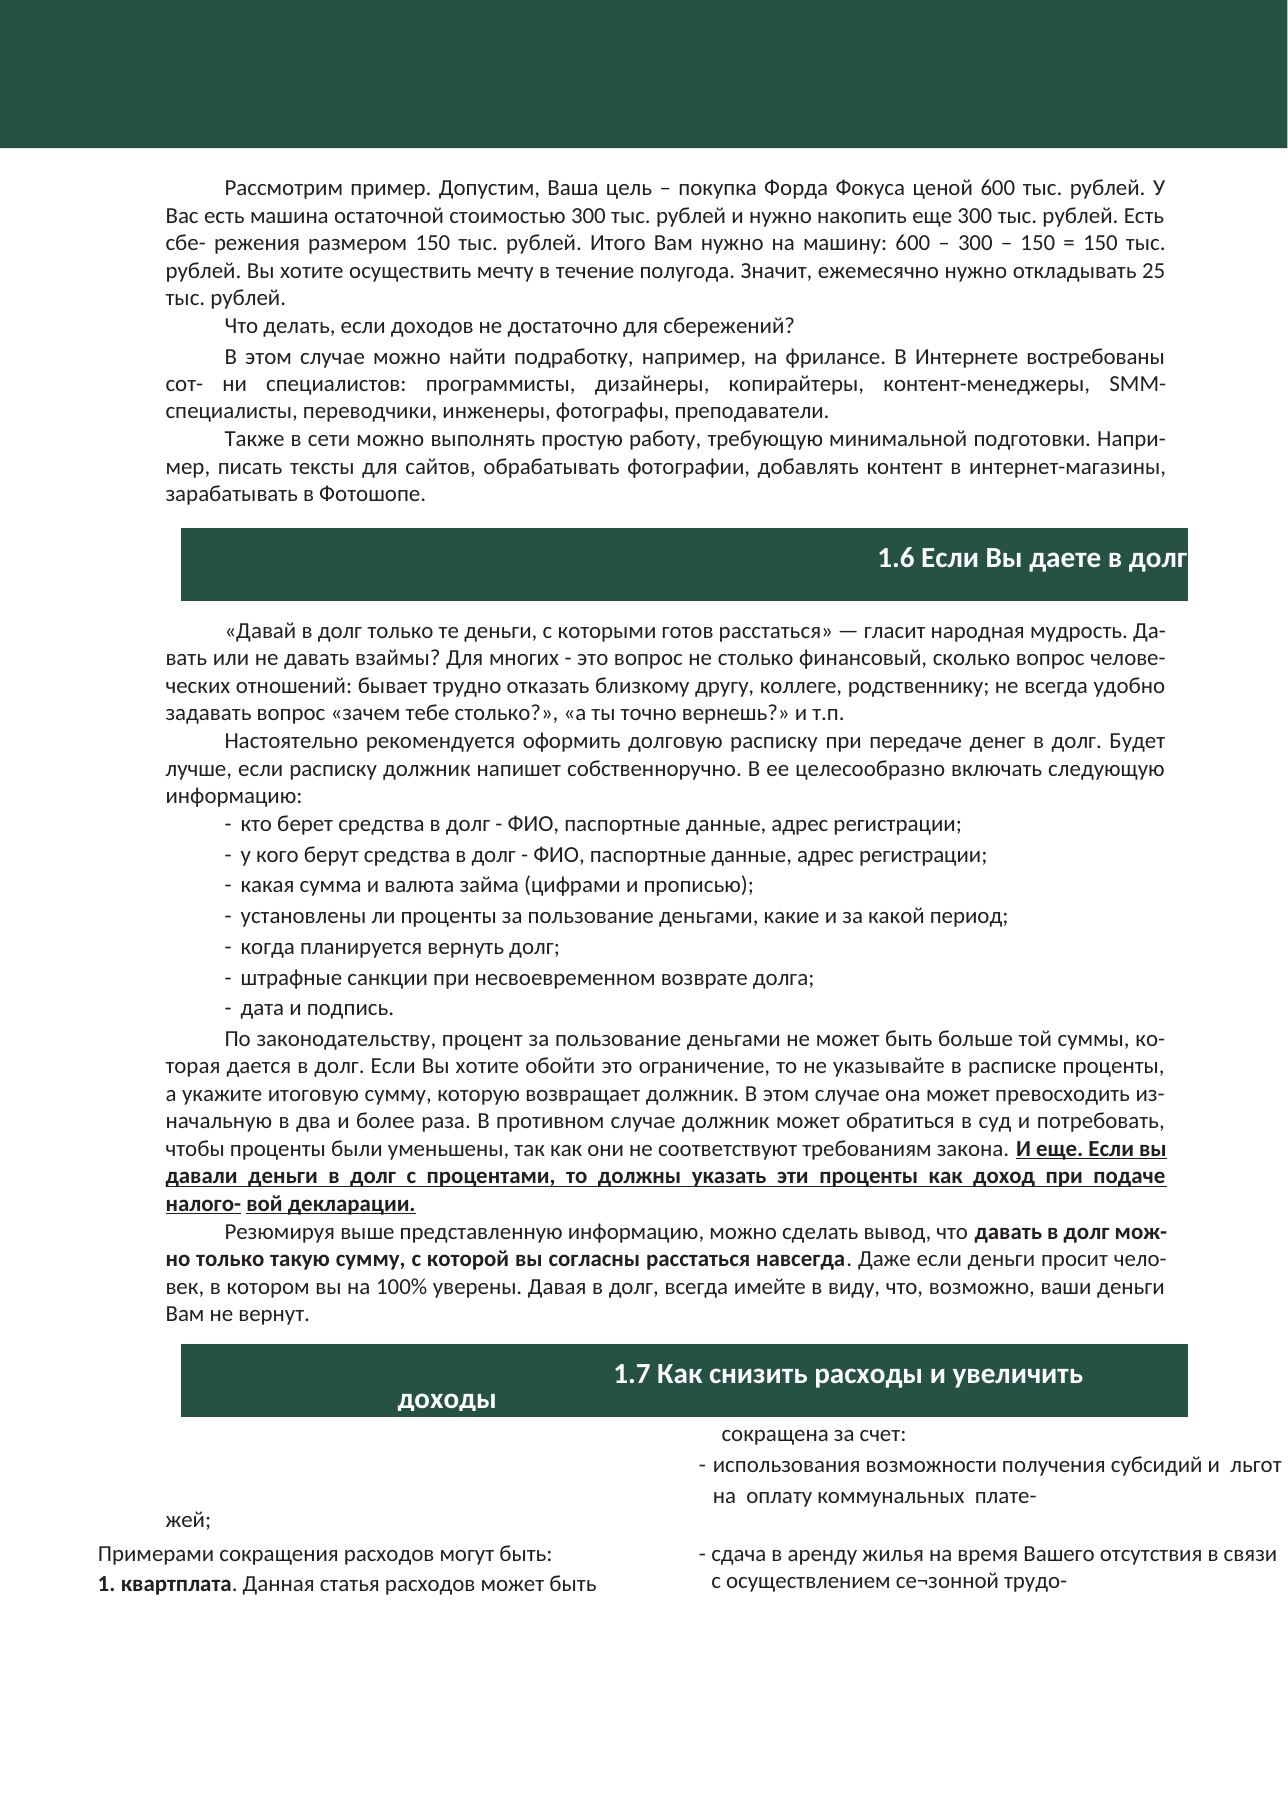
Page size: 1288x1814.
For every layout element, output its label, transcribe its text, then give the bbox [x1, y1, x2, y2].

text Резюмируя выше представленную информацию, можно сделать вывод, что давать в долг мож- но только такую сумму, с которой вы согласны расстаться навсегда. Даже если деньги просит чело- век, в котором вы на 100% уверены. Давая в долг, всегда имейте в виду, что, возможно, ваши деньги Вам не вернут. [165, 1217, 1167, 1327]
text «Давай в долг только те деньги, с которыми готов расстаться» — гласит народная мудрость. Да- вать или не давать взаймы? Для многих - это вопрос не столько финансовый, сколько вопрос челове- ческих отношений: бывает трудно отказать близкому другу, коллеге, родственнику; не всегда удобно задавать вопрос «зачем тебе столько?», «а ты точно вернешь?» и т.п. [165, 543, 1167, 726]
text Рассмотрим пример. Допустим, Ваша цель – покупка Форда Фокуса ценой 600 тыс. рублей. У Вас есть машина остаточной стоимостью 300 тыс. рублей и нужно накопить еще 300 тыс. рублей. Есть сбе- режения размером 150 тыс. рублей. Итого Вам нужно на машину: 600 – 300 – 150 = 150 тыс. рублей. Вы хотите осуществить мечту в течение полугода. Значит, ежемесячно нужно откладывать 25 тыс. рублей. [165, 174, 1167, 311]
list штрафные санкции при несвоевременном возврате долга; [224, 963, 1287, 991]
list у кого берут средства в долг - ФИО, паспортные данные, адрес регистрации; [224, 840, 1287, 868]
text Примерами сокращения расходов могут быть: [98, 1539, 686, 1567]
list квартплата. Данная статья расходов может быть сокращена за счет: [698, 1343, 1287, 1447]
list сдача в аренду жилья на время Вашего отсутствия в связи с осуществлением се¬зонной трудо- [698, 1539, 1287, 1595]
list использования возможности получения субсидий и льгот на оплату коммунальных плате- [698, 1450, 1287, 1509]
text Также в сети можно выполнять простую работу, требующую минимальной подготовки. Напри- мер, писать тексты для сайтов, обрабатывать фотографии, добавлять контент в интернет-магазины, зарабатывать в Фотошопе. [165, 425, 1167, 507]
list дата и подпись. [224, 993, 1287, 1022]
text В этом случае можно найти подработку, например, на фрилансе. В Интернете востребованы сот- ни специалистов: программисты, дизайнеры, копирайтеры, контент-менеджеры, SMM-специалисты, переводчики, инженеры, фотографы, преподаватели. [165, 342, 1167, 424]
text жей; [165, 1505, 686, 1533]
text Что делать, если доходов не достаточно для сбережений? [224, 311, 1287, 339]
list кто берет средства в долг - ФИО, паспортные данные, адрес регистрации; [224, 809, 1287, 837]
list когда планируется вернуть долг; [224, 932, 1287, 960]
list квартплата. Данная статья расходов может быть сокращена за счет: [97, 1569, 686, 1598]
text По законодательству, процент за пользование деньгами не может быть больше той суммы, ко- торая дается в долг. Если Вы хотите обойти это ограничение, то не указывайте в расписке проценты, а укажите итоговую сумму, которую возвращает должник. В этом случае она может превосходить из- начальную в два и более раза. В противном случае должник может обратиться в суд и потребовать, чтобы проценты были уменьшены, так как они не соответствуют требованиям закона. И еще. Если вы давали деньги в долг с процентами, то должны указать эти проценты как доход при подаче налого- вой декларации. [165, 1024, 1167, 1186]
text Настоятельно рекомендуется оформить долговую расписку при передаче денег в долг. Будет лучше, если расписку должник напишет собственноручно. В ее целесообразно включать следующую информацию: [165, 727, 1167, 809]
list какая сумма и валюта займа (цифрами и прописью); [224, 871, 1287, 899]
list установлены ли проценты за пользование деньгами, какие и за какой период; [224, 901, 1287, 929]
